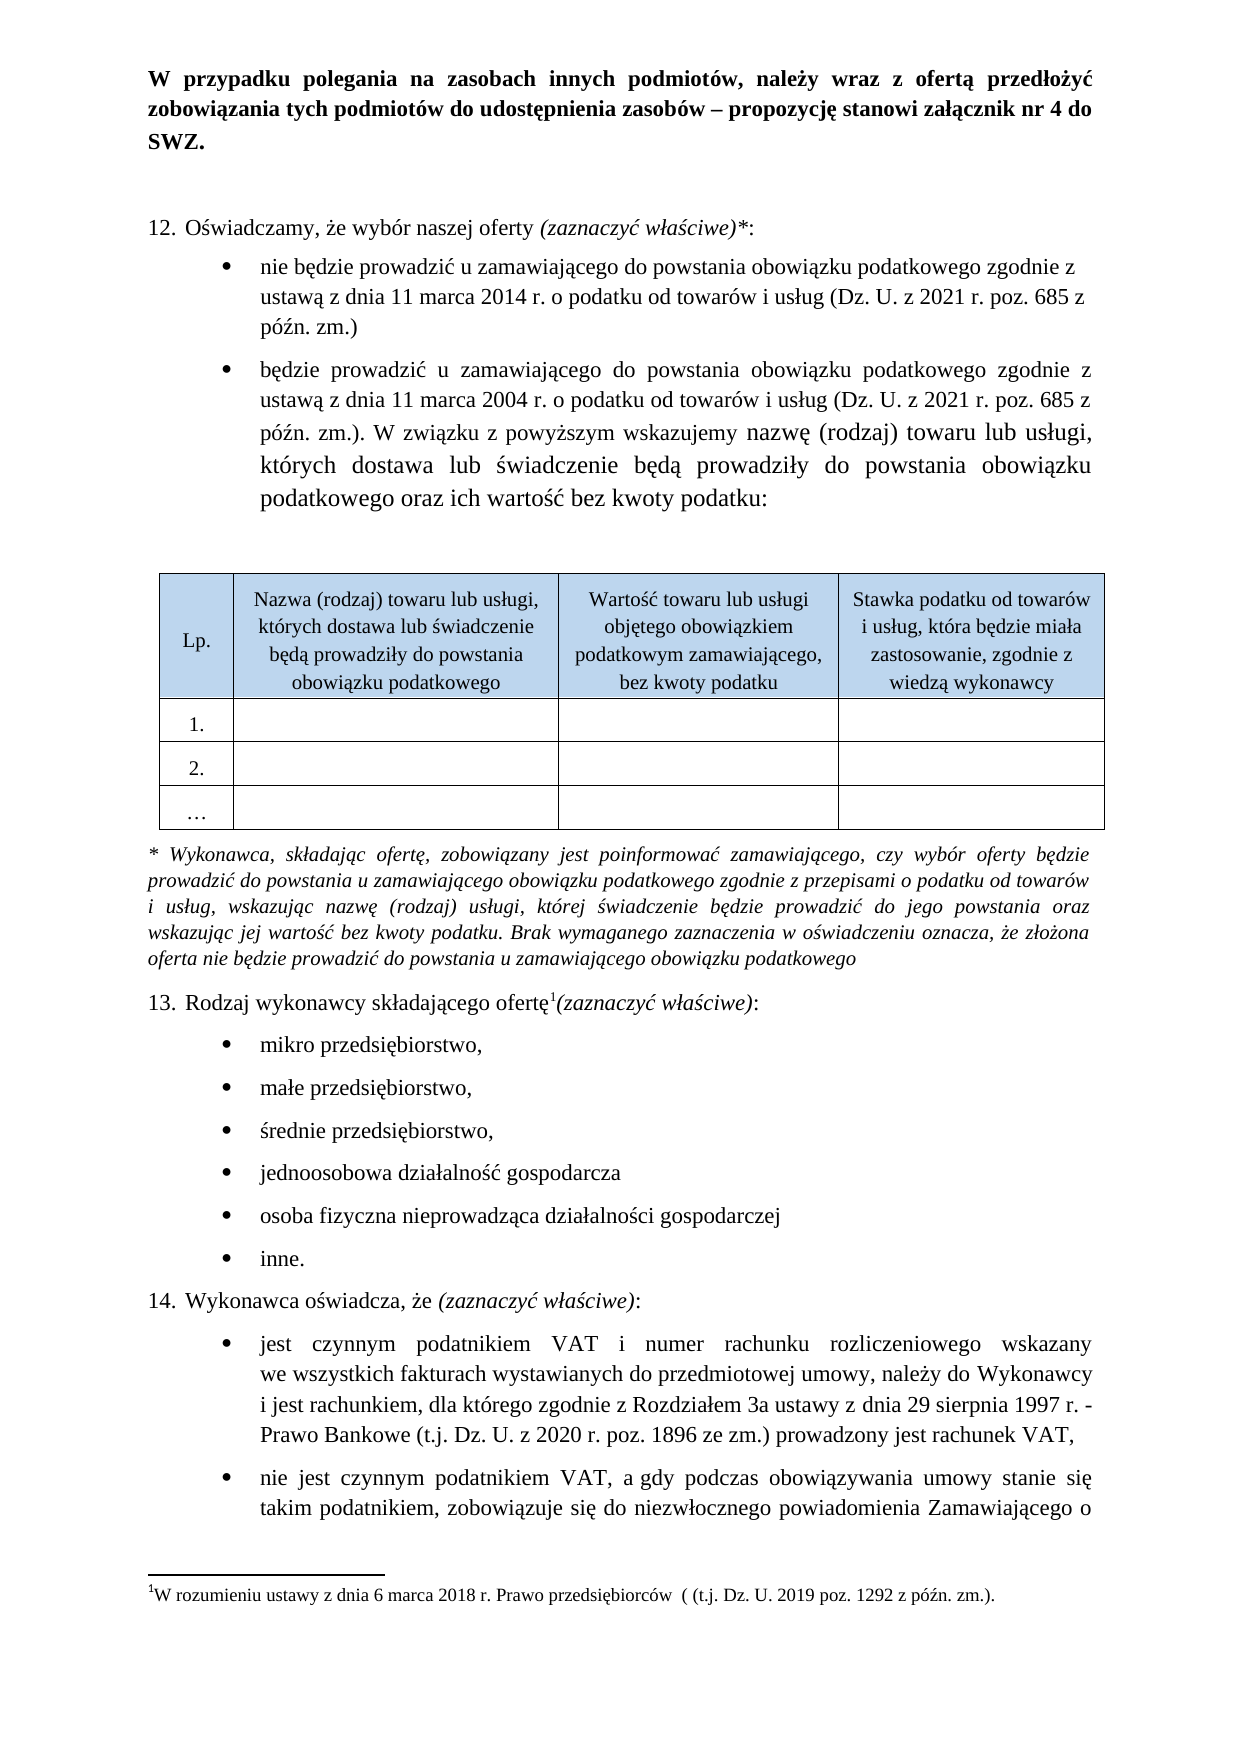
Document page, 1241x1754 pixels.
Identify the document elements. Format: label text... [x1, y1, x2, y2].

table_cell [559, 742, 838, 785]
list inne. [223, 1245, 1093, 1271]
table_cell [839, 742, 1104, 785]
list mikro przedsiębiorstwo, [223, 1031, 1093, 1058]
table_cell 2. [160, 742, 233, 785]
table_header Stawka podatku od towarów i usług, która będzie miała zastosowanie, zgodnie z wiedzą wykonawcy [839, 574, 1104, 697]
list będzie prowadzić u zamawiającego do powstania obowiązku podatkowego zgodnie z ustawą z dnia 11 marca 2004 r. o podatku od towarów i usług (Dz. U. z 2021 r. poz. 685 z późn. zm.). W związku z powyższym wskazujemy nazwę (rodzaj) towaru lub usługi, których dostawa lub świadczenie będą prowadziły do powstania obowiązku podatkowego oraz ich wartość bez kwoty podatku: [223, 356, 1093, 512]
table_cell [234, 786, 558, 829]
list jest czynnym podatnikiem VAT i numer rachunku rozliczeniowego wskazany we wszystkich fakturach wystawianych do przedmiotowej umowy, należy do Wykonawcy i jest rachunkiem, dla którego zgodnie z Rozdziałem 3a ustawy z dnia 29 sierpnia 1997 r. - Prawo Bankowe (t.j. Dz. U. z 2020 r. poz. 1896 ze zm.) prowadzony jest rachunek VAT, [223, 1330, 1093, 1447]
list jednoosobowa działalność gospodarcza [223, 1159, 1093, 1186]
text * Wykonawca, składając ofertę, zobowiązany jest poinformować zamawiającego, czy wybór oferty będzie prowadzić do powstania u zamawiającego obowiązku podatkowego zgodnie z przepisami o podatku od towarów i usług, wskazując nazwę (rodzaj) usługi, której świadczenie będzie prowadzić do jego powstania oraz wskazując jej wartość bez kwoty podatku. Brak wymaganego zaznaczenia w oświadczeniu oznacza, że złożona oferta nie będzie prowadzić do powstania u zamawiającego obowiązku podatkowego [148, 842, 1093, 970]
list Wykonawca oświadcza, że (zaznaczyć właściwe): [148, 1288, 1093, 1314]
table_cell 1. [160, 699, 233, 741]
list Rodzaj wykonawcy składającego ofertę(zaznaczyć właściwe): [148, 989, 1093, 1015]
list osoba fizyczna nieprowadząca działalności gospodarczej [223, 1202, 1093, 1228]
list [223, 1464, 1093, 1520]
table_cell [839, 699, 1104, 741]
list nie będzie prowadzić u zamawiającego do powstania obowiązku podatkowego zgodnie z ustawą z dnia 11 marca 2014 r. o podatku od towarów i usług (Dz. U. z 2021 r. poz. 685 z późn. zm.) [223, 253, 1093, 340]
table_cell [839, 786, 1104, 829]
list średnie przedsiębiorstwo, [223, 1117, 1093, 1143]
table_cell … [160, 786, 233, 829]
table_cell [559, 786, 838, 829]
list Oświadczamy, że wybór naszej oferty (zaznaczyć właściwe)*: [148, 214, 1093, 241]
table_header Wartość towaru lub usługi objętego obowiązkiem podatkowym zamawiającego, bez kwoty podatku [559, 574, 838, 697]
list małe przedsiębiorstwo, [223, 1074, 1093, 1100]
table_cell [234, 742, 558, 785]
table_header Nazwa (rodzaj) towaru lub usługi, których dostawa lub świadczenie będą prowadziły do powstania obowiązku podatkowego [234, 574, 558, 697]
table_header Lp. [160, 574, 233, 697]
table_cell [234, 699, 558, 741]
table_cell [559, 699, 838, 741]
list W przypadku polegania na zasobach innych podmiotów, należy wraz z ofertą przedłożyć zobowiązania tych podmiotów do udostępnienia zasobów – propozycję stanowi załącznik nr 4 do SWZ. [148, 65, 1093, 155]
